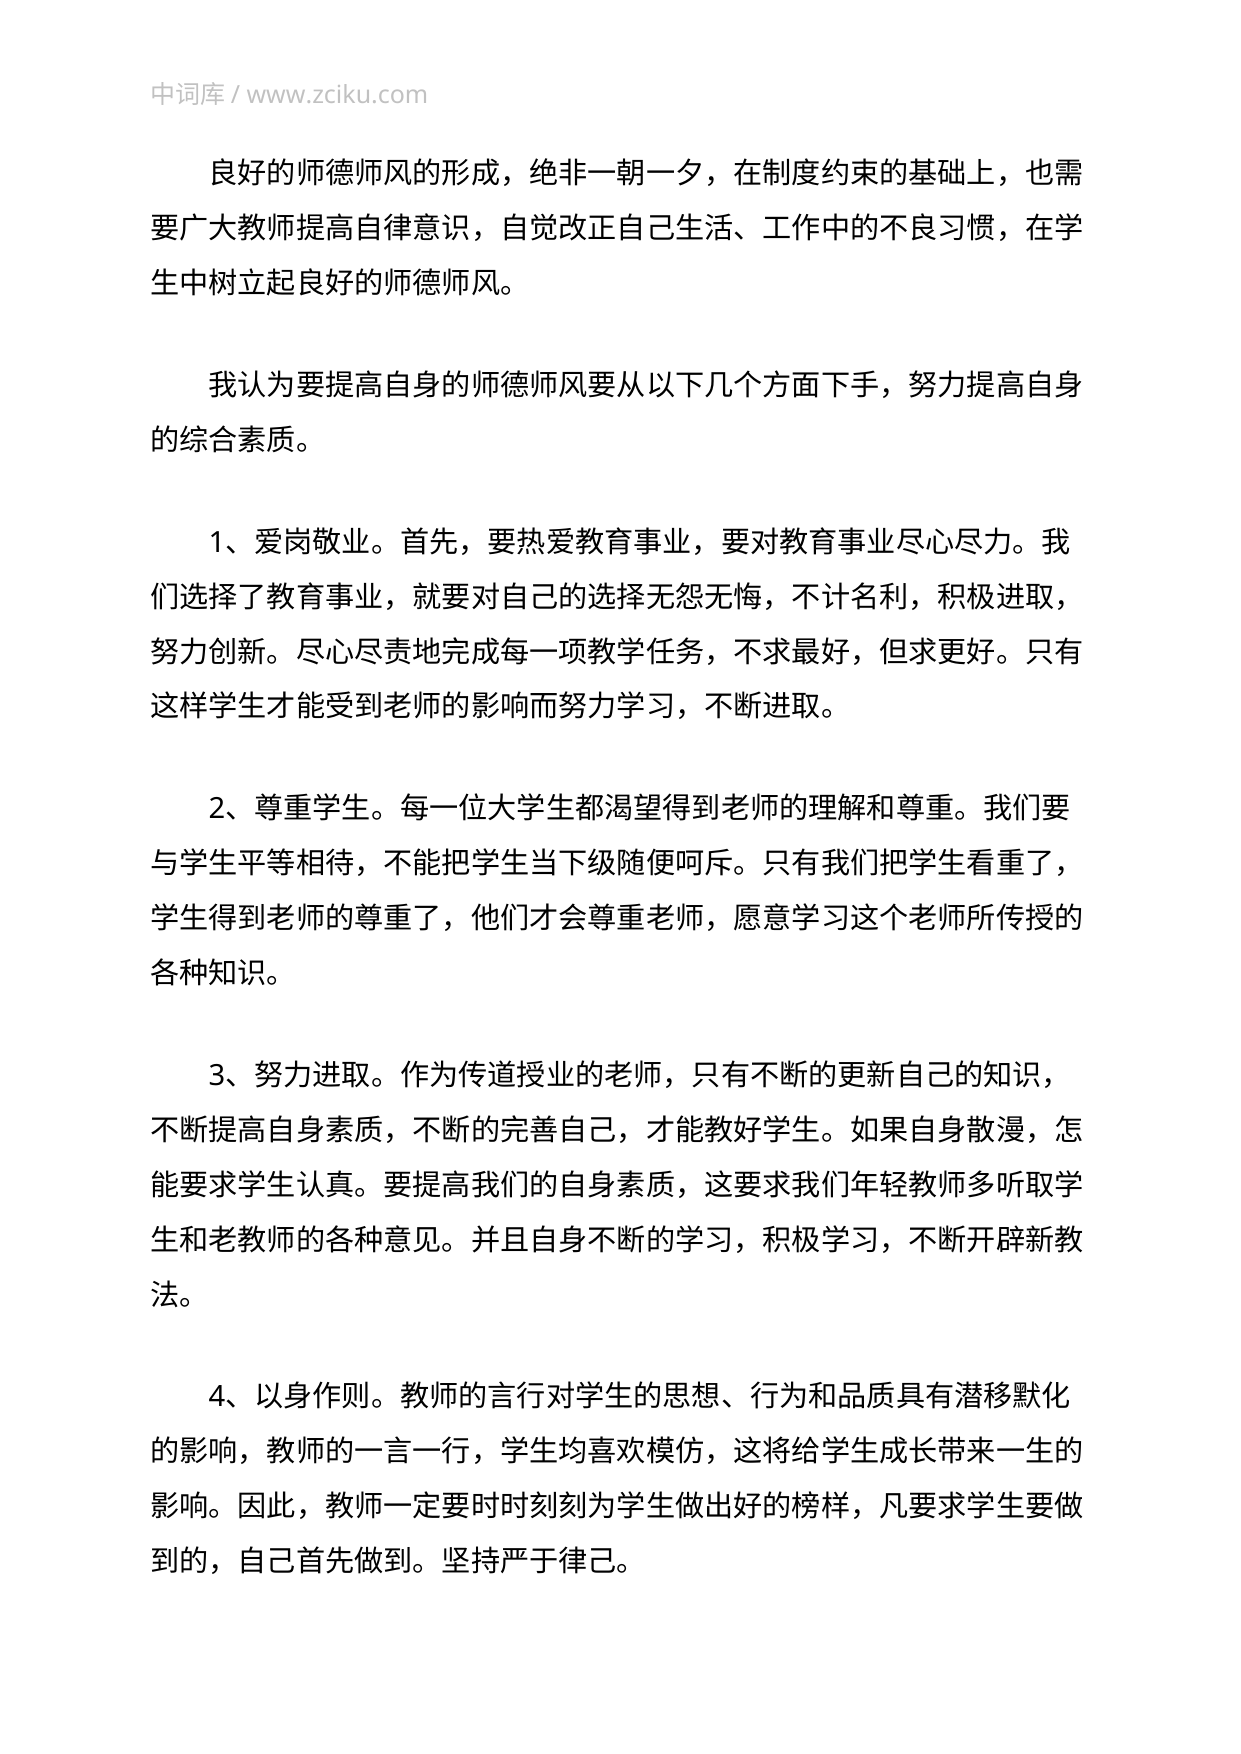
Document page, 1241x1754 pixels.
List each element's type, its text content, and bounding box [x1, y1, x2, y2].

text 4、以身作则。教师的言行对学生的思想、行为和品质具有潜移默化的影响，教师的一言一行，学生均喜欢模仿，这将给学生成长带来一生的影响。因此，教师一定要时时刻刻为学生做出好的榜样，凡要求学生要做到的，自己首先做到。坚持严于律己。 [150, 1373, 1090, 1580]
text 良好的师德师风的形成，绝非一朝一夕，在制度约束的基础上，也需要广大教师提高自律意识，自觉改正自己生活、工作中的不良习惯，在学生中树立起良好的师德师风。 [150, 150, 1090, 302]
text 我认为要提高自身的师德师风要从以下几个方面下手，努力提高自身的综合素质。 [150, 362, 1090, 459]
text 3、努力进取。作为传道授业的老师，只有不断的更新自己的知识，不断提高自身素质，不断的完善自己，才能教好学生。如果自身散漫，怎能要求学生认真。要提高我们的自身素质，这要求我们年轻教师多听取学生和老教师的各种意见。并且自身不断的学习，积极学习，不断开辟新教法。 [150, 1051, 1090, 1313]
text 2、尊重学生。每一位大学生都渴望得到老师的理解和尊重。我们要与学生平等相待，不能把学生当下级随便呵斥。只有我们把学生看重了，学生得到老师的尊重了，他们才会尊重老师，愿意学习这个老师所传授的各种知识。 [150, 785, 1090, 992]
text 1、爱岗敬业。首先，要热爱教育事业，要对教育事业尽心尽力。我们选择了教育事业，就要对自己的选择无怨无悔，不计名利，积极进取，努力创新。尽心尽责地完成每一项教学任务，不求最好，但求更好。只有这样学生才能受到老师的影响而努力学习，不断进取。 [150, 518, 1090, 725]
